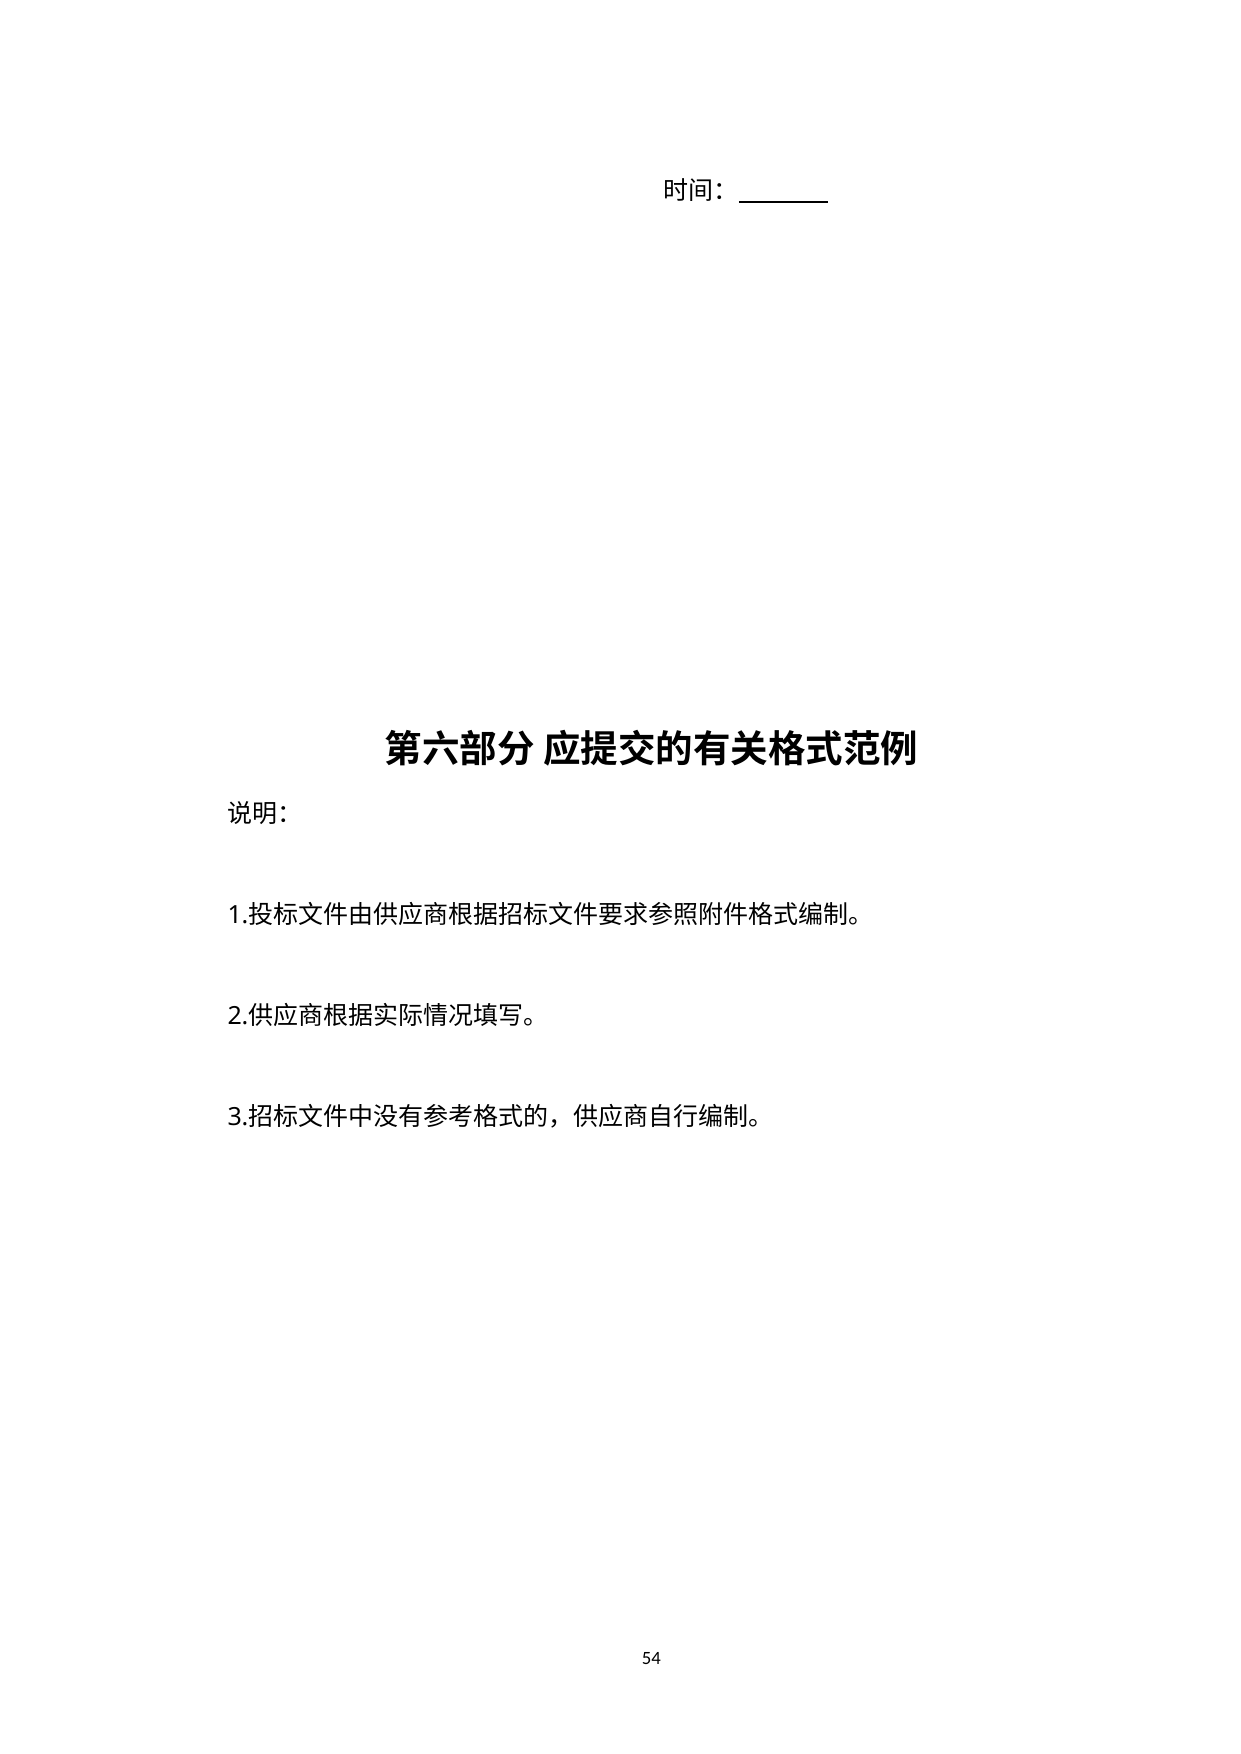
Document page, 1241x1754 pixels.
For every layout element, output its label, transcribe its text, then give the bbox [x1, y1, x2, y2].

text 3.招标文件中没有参考格式的，供应商自行编制。 [177, 1082, 1125, 1147]
text 1.投标文件由供应商根据招标文件要求参照附件格式编制。 [177, 880, 1125, 945]
text 2.供应商根据实际情况填写。 [177, 981, 1125, 1046]
table_cell 时间： [177, 156, 1124, 233]
text 说明： [177, 779, 1125, 844]
text 第六部分 应提交的有关格式范例 [177, 714, 1125, 779]
